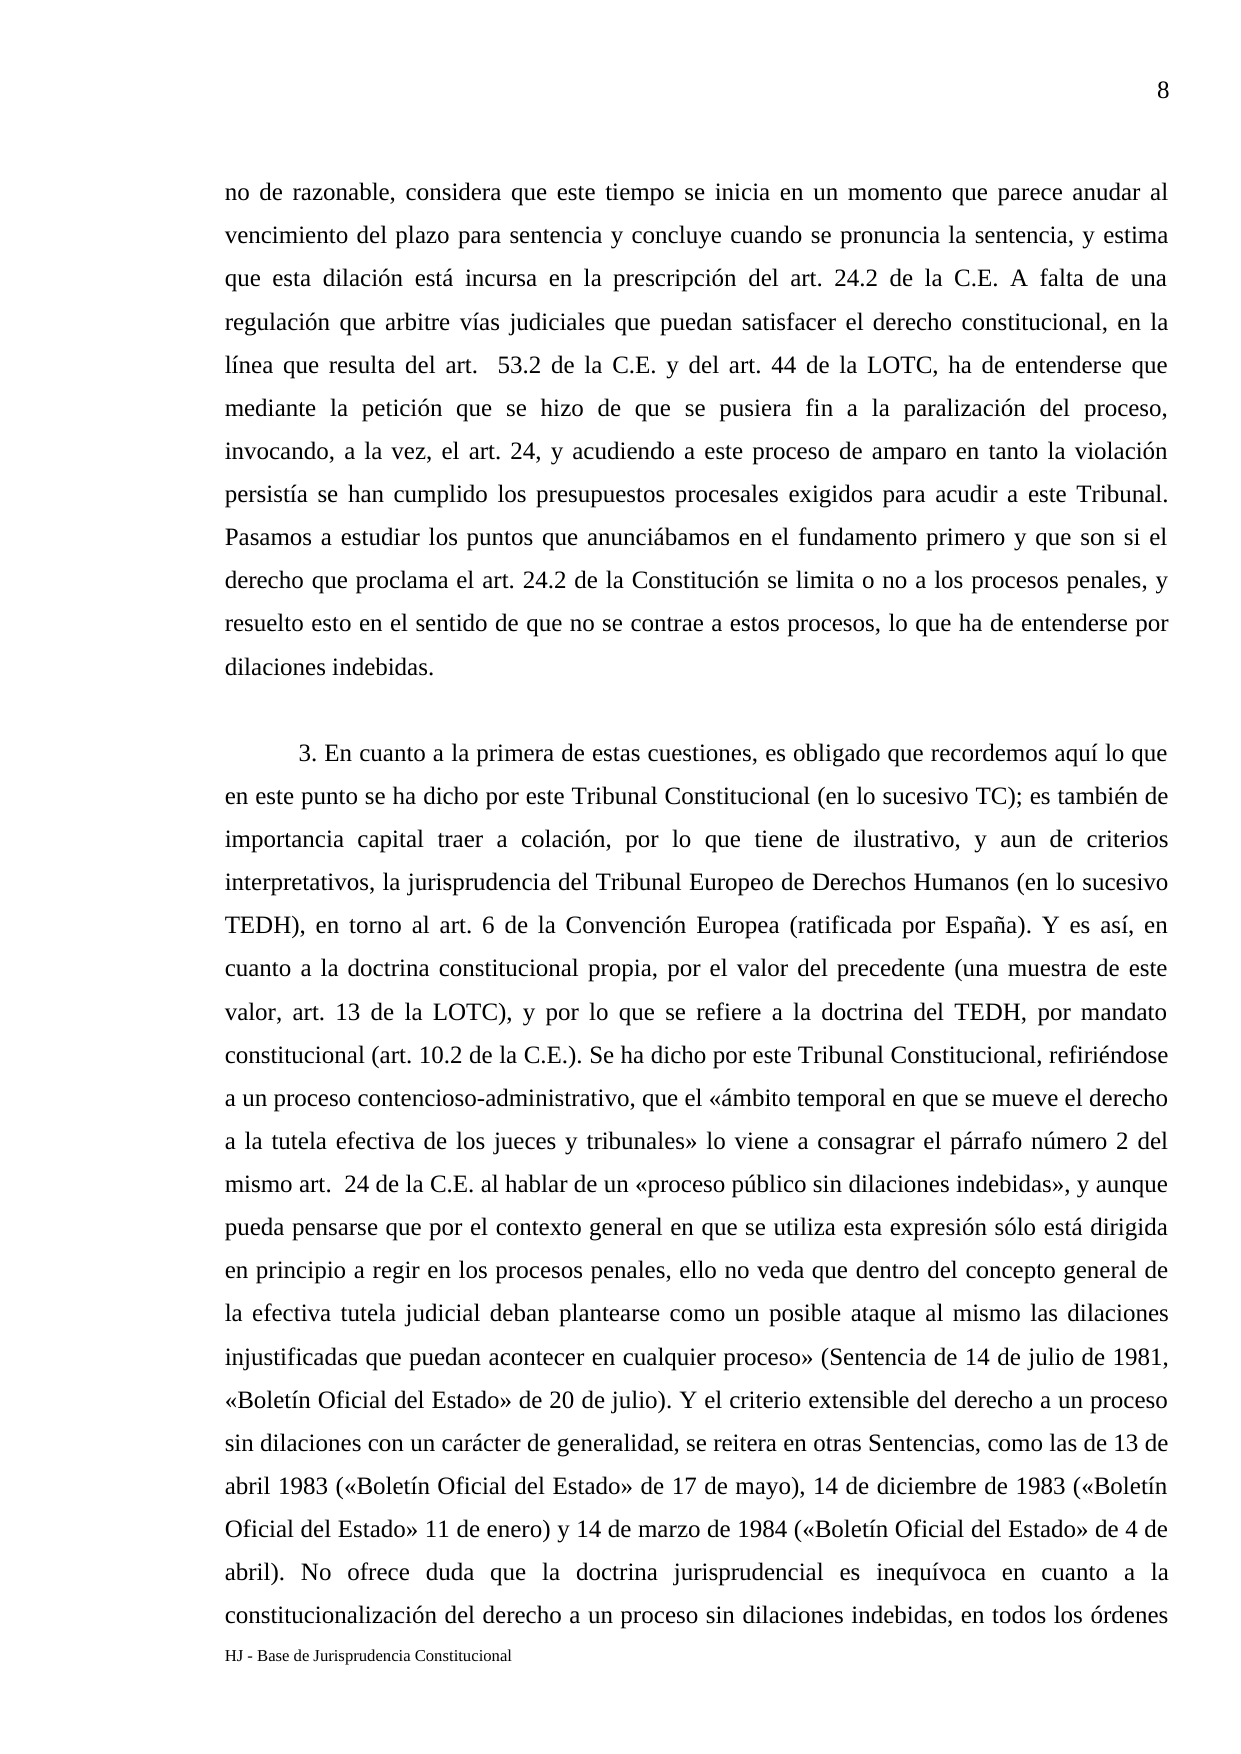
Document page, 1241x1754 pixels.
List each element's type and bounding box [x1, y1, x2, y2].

text [224, 177, 1169, 680]
text [224, 738, 1169, 1629]
